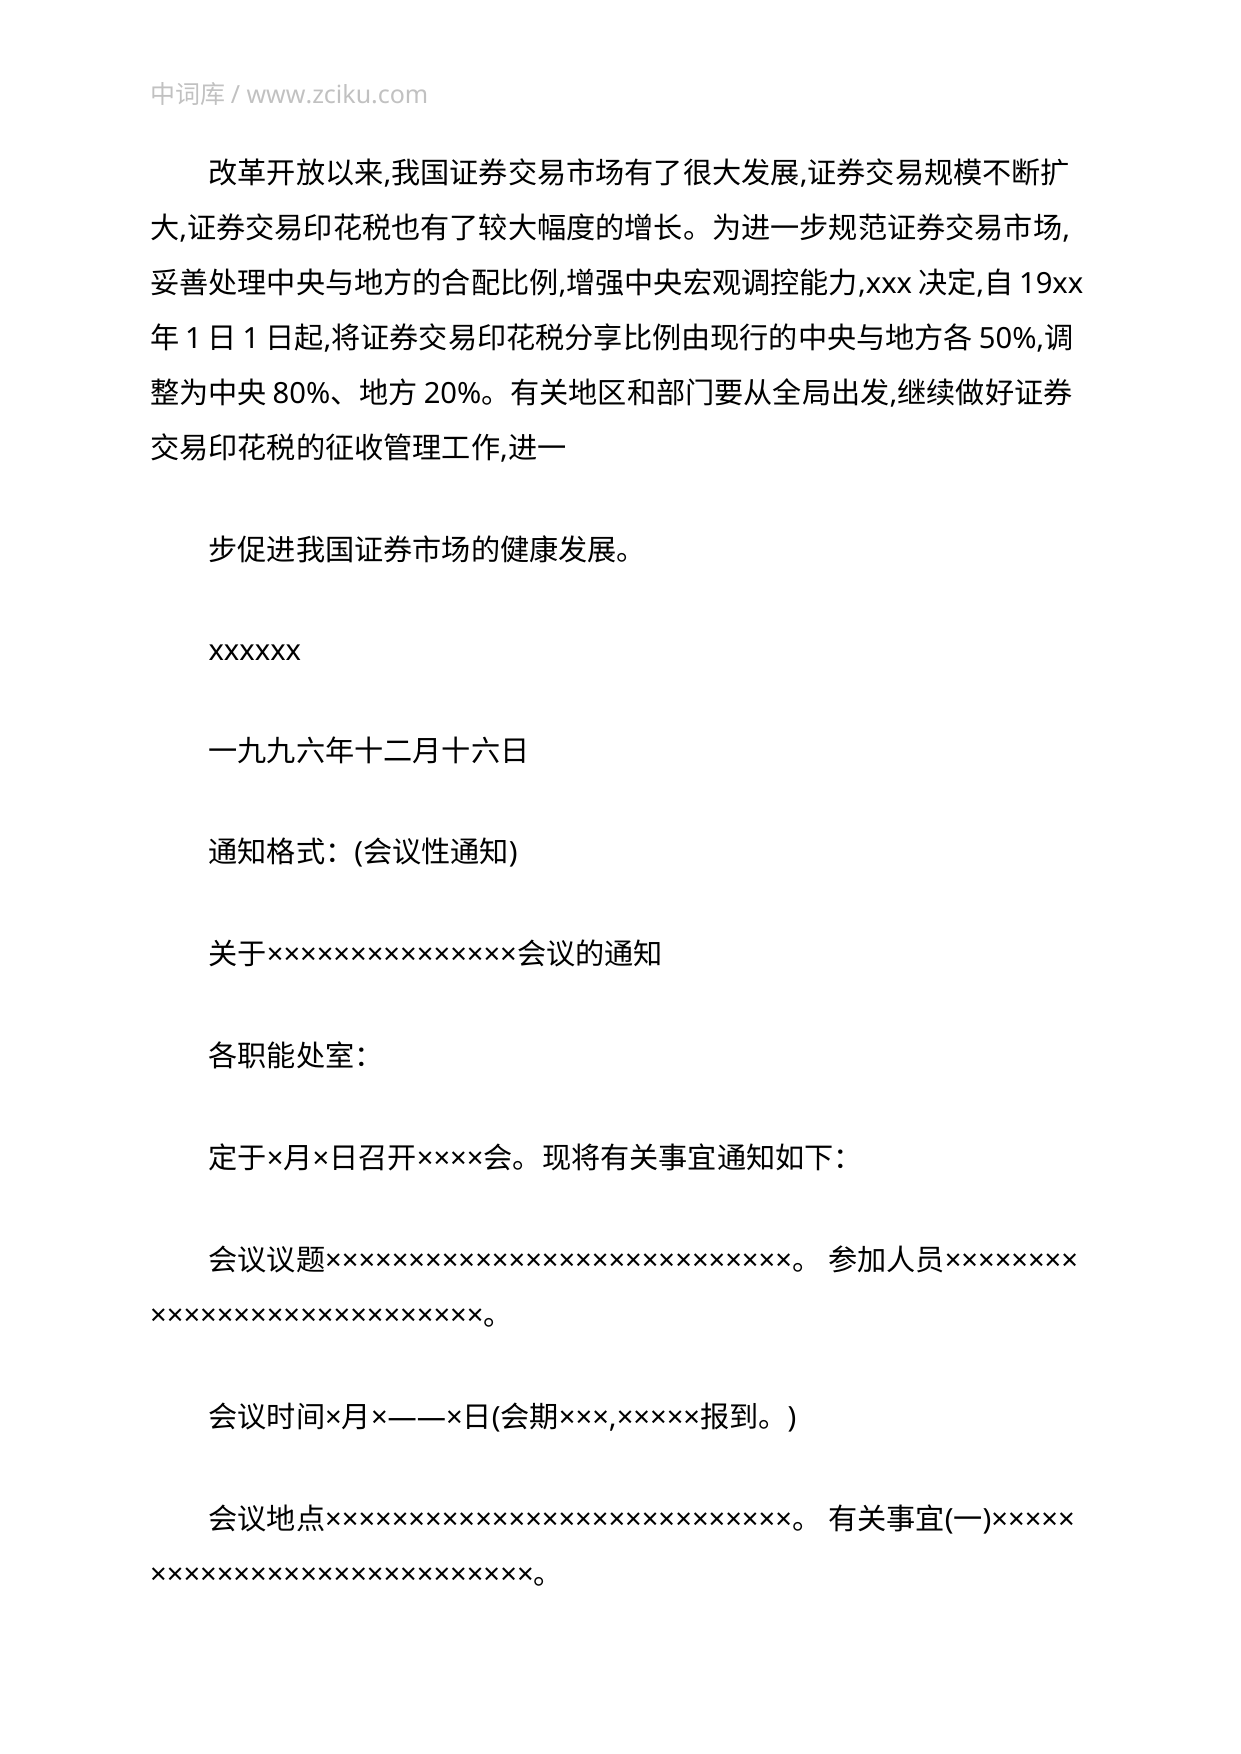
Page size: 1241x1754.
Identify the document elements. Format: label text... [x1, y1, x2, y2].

text 关于×××××××××××××××会议的通知 [150, 931, 1090, 973]
text 步促进我国证券市场的健康发展。 [150, 527, 1090, 569]
text 各职能处室： [150, 1033, 1090, 1075]
text 改革开放以来,我国证券交易市场有了很大发展,证券交易规模不断扩大,证券交易印花税也有了较大幅度的增长。为进一步规范证券交易市场,妥善处理中央与地方的合配比例,增强中央宏观调控能力,xxx决定,自19xx年1日1日起,将证券交易印花税分享比例由现行的中央与地方各50%,调整为中央80%、地方20%。有关地区和部门要从全局出发,继续做好证券交易印花税的征收管理工作,进一 [150, 150, 1090, 467]
text xxxxxx [150, 629, 1090, 668]
text 通知格式：(会议性通知) [150, 829, 1090, 871]
text 一九九六年十二月十六日 [150, 727, 1090, 769]
text 定于×月×日召开××××会。现将有关事宜通知如下： [150, 1135, 1090, 1177]
text 会议时间×月×——×日(会期×××,×××××报到。) [150, 1394, 1090, 1436]
text 会议议题××××××××××××××××××××××××××××。 参加人员××××××××××××××××××××××××××××。 [150, 1237, 1090, 1334]
text 会议地点××××××××××××××××××××××××××××。 有关事宜(一)××××××××××××××××××××××××××××。 [150, 1496, 1090, 1593]
